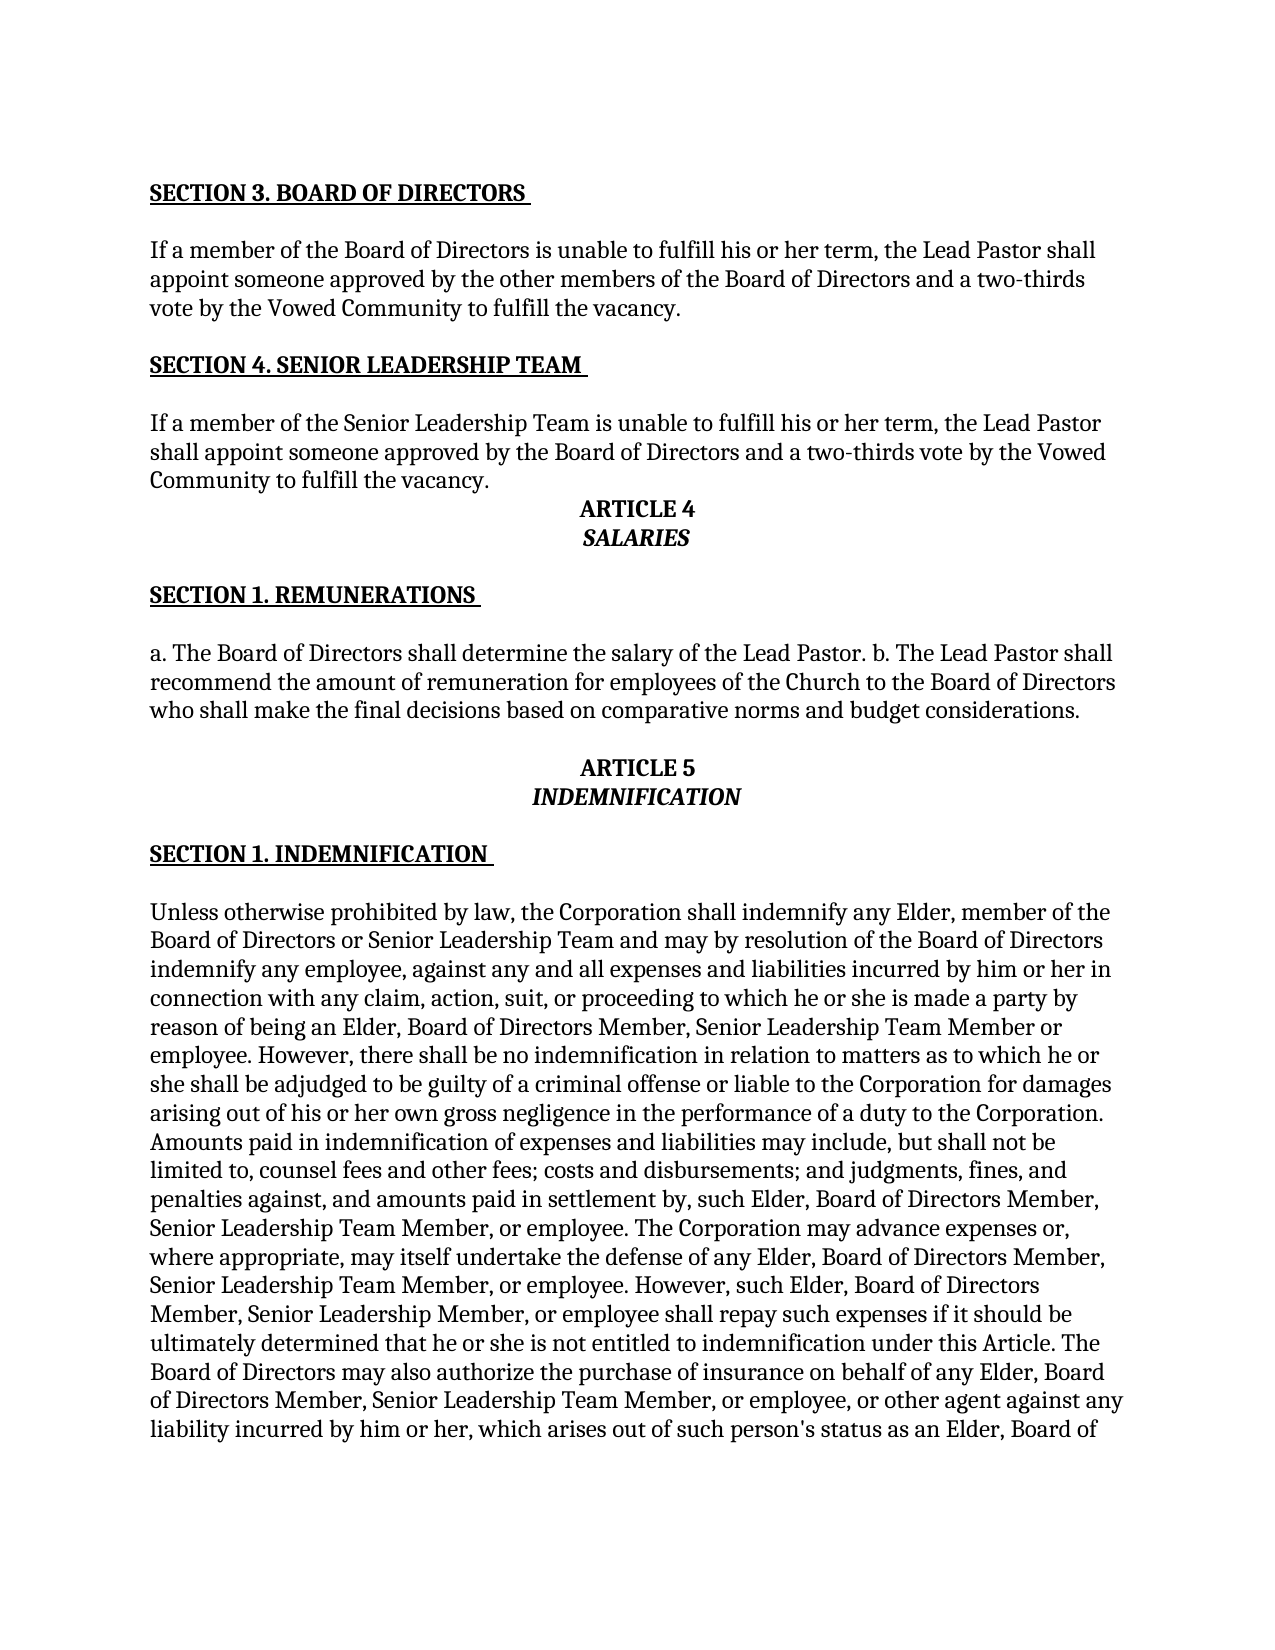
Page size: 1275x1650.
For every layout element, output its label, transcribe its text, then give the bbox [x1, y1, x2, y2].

text SECTION 1. REMUNERATIONS [150, 581, 1125, 610]
text If a member of the Board of Directors is unable to fulfill his or her term, the Lead Pastor shall appoint someone approved by the other members of the Board of Directors and a two-thirds vote by the Vowed Community to fulfill the vacancy. [150, 236, 1125, 322]
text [150, 897, 1125, 1444]
text SECTION 3. BOARD OF DIRECTORS [150, 179, 1125, 207]
text a. The Board of Directors shall determine the salary of the Lead Pastor. b. The Lead Pastor shall recommend the amount of remuneration for employees of the Church to the Board of Directors who shall make the final decisions based on comparative norms and budget considerations. [150, 639, 1125, 725]
text SECTION 1. INDEMNIFICATION [150, 840, 1125, 869]
text ARTICLE 4 [150, 495, 1125, 524]
text SECTION 4. SENIOR LEADERSHIP TEAM [150, 351, 1125, 380]
text SALARIES [150, 524, 1125, 552]
text ARTICLE 5 [150, 754, 1125, 782]
text If a member of the Senior Leadership Team is unable to fulfill his or her term, the Lead Pastor shall appoint someone approved by the Board of Directors and a two-thirds vote by the Vowed Community to fulfill the vacancy. [150, 409, 1125, 495]
text INDEMNIFICATION [150, 782, 1125, 811]
